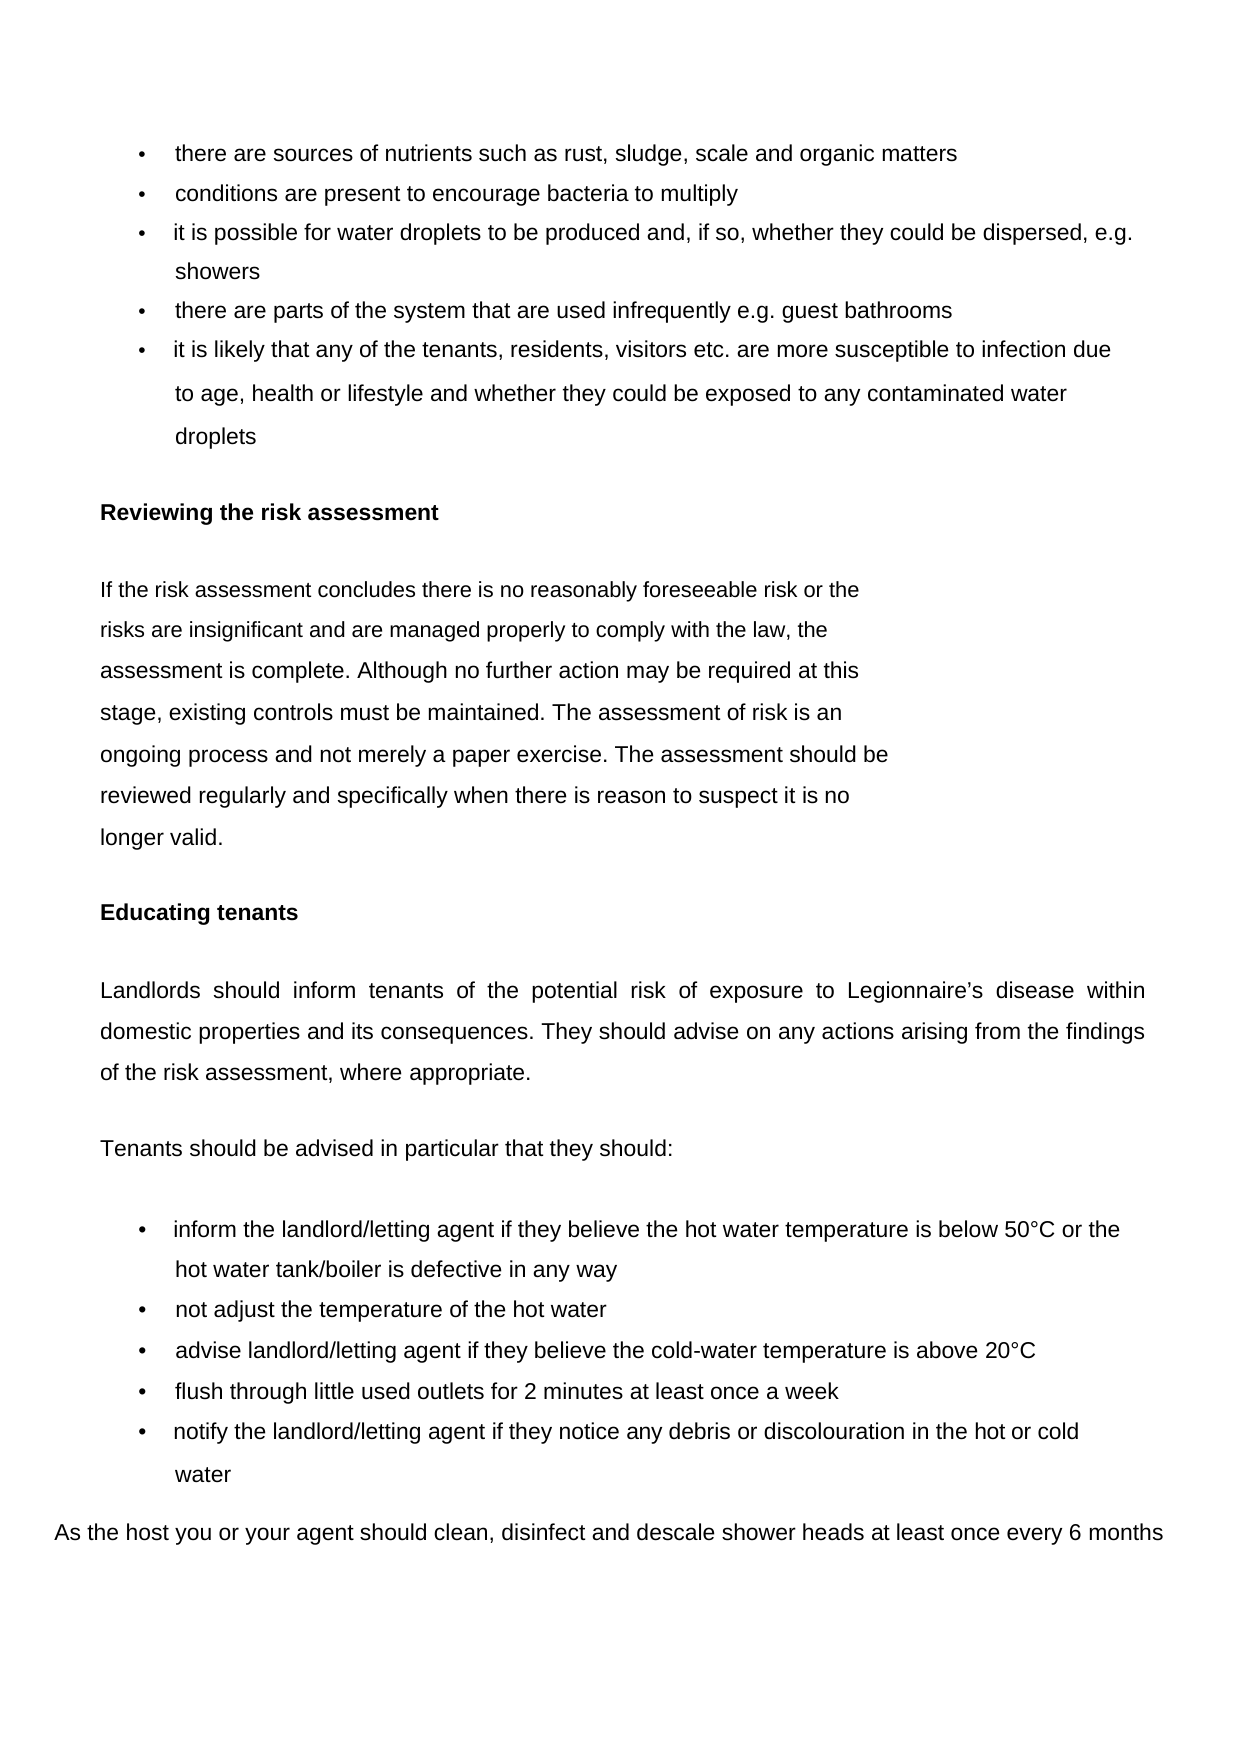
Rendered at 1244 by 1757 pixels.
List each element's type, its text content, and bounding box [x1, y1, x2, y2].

list it is possible for water droplets to be produced and, if so, whether they could be dispersed, e.g. showers [138, 219, 1133, 284]
list advise landlord/letting agent if they believe the cold-water temperature is above 20°C [138, 1337, 1167, 1363]
list flush through little used outlets for 2 minutes at least once a week [138, 1378, 1167, 1404]
list inform the landlord/letting agent if they believe the hot water temperature is below 50°C or the hot water tank/boiler is defective in any way [138, 1216, 1131, 1282]
list not adjust the temperature of the hot water [138, 1296, 1167, 1322]
text Reviewing the risk assessment [100, 498, 1167, 525]
text As the host you or your agent should clean, disinfect and descale shower heads at least once every 6 months [54, 1519, 1167, 1545]
list conditions are present to encourage bacteria to multiply [138, 179, 1167, 206]
text Tenants should be advised in particular that they should: [100, 1135, 1167, 1161]
list it is likely that any of the tenants, residents, visitors etc. are more susceptible to infection due to age, health or lifestyle and whether they could be exposed to any contaminated water droplets [138, 336, 1131, 450]
list there are sources of nutrients such as rust, sludge, scale and organic matters [138, 140, 1167, 166]
text If the risk assessment concludes there is no reasonably foreseeable risk or the risks are insignificant and are managed properly to comply with the law, the assessment is complete. Although no further action may be required at this stage, existing controls must be maintained. The assessment of risk is an ongoing process and not merely a paper exercise. The assessment should be reviewed regularly and specifically when there is reason to suspect it is no longer valid. [100, 577, 903, 850]
list notify the landlord/letting agent if they notice any debris or discolouration in the hot or cold water [138, 1418, 1134, 1487]
text Landlords should inform tenants of the potential risk of exposure to Legionnaire’s disease within domestic properties and its consequences. They should advise on any actions arising from the findings of the risk assessment, where appropriate. [100, 977, 1146, 1086]
list there are parts of the system that are used infrequently e.g. guest bathrooms [138, 297, 1167, 324]
text Educating tenants [100, 898, 1167, 925]
